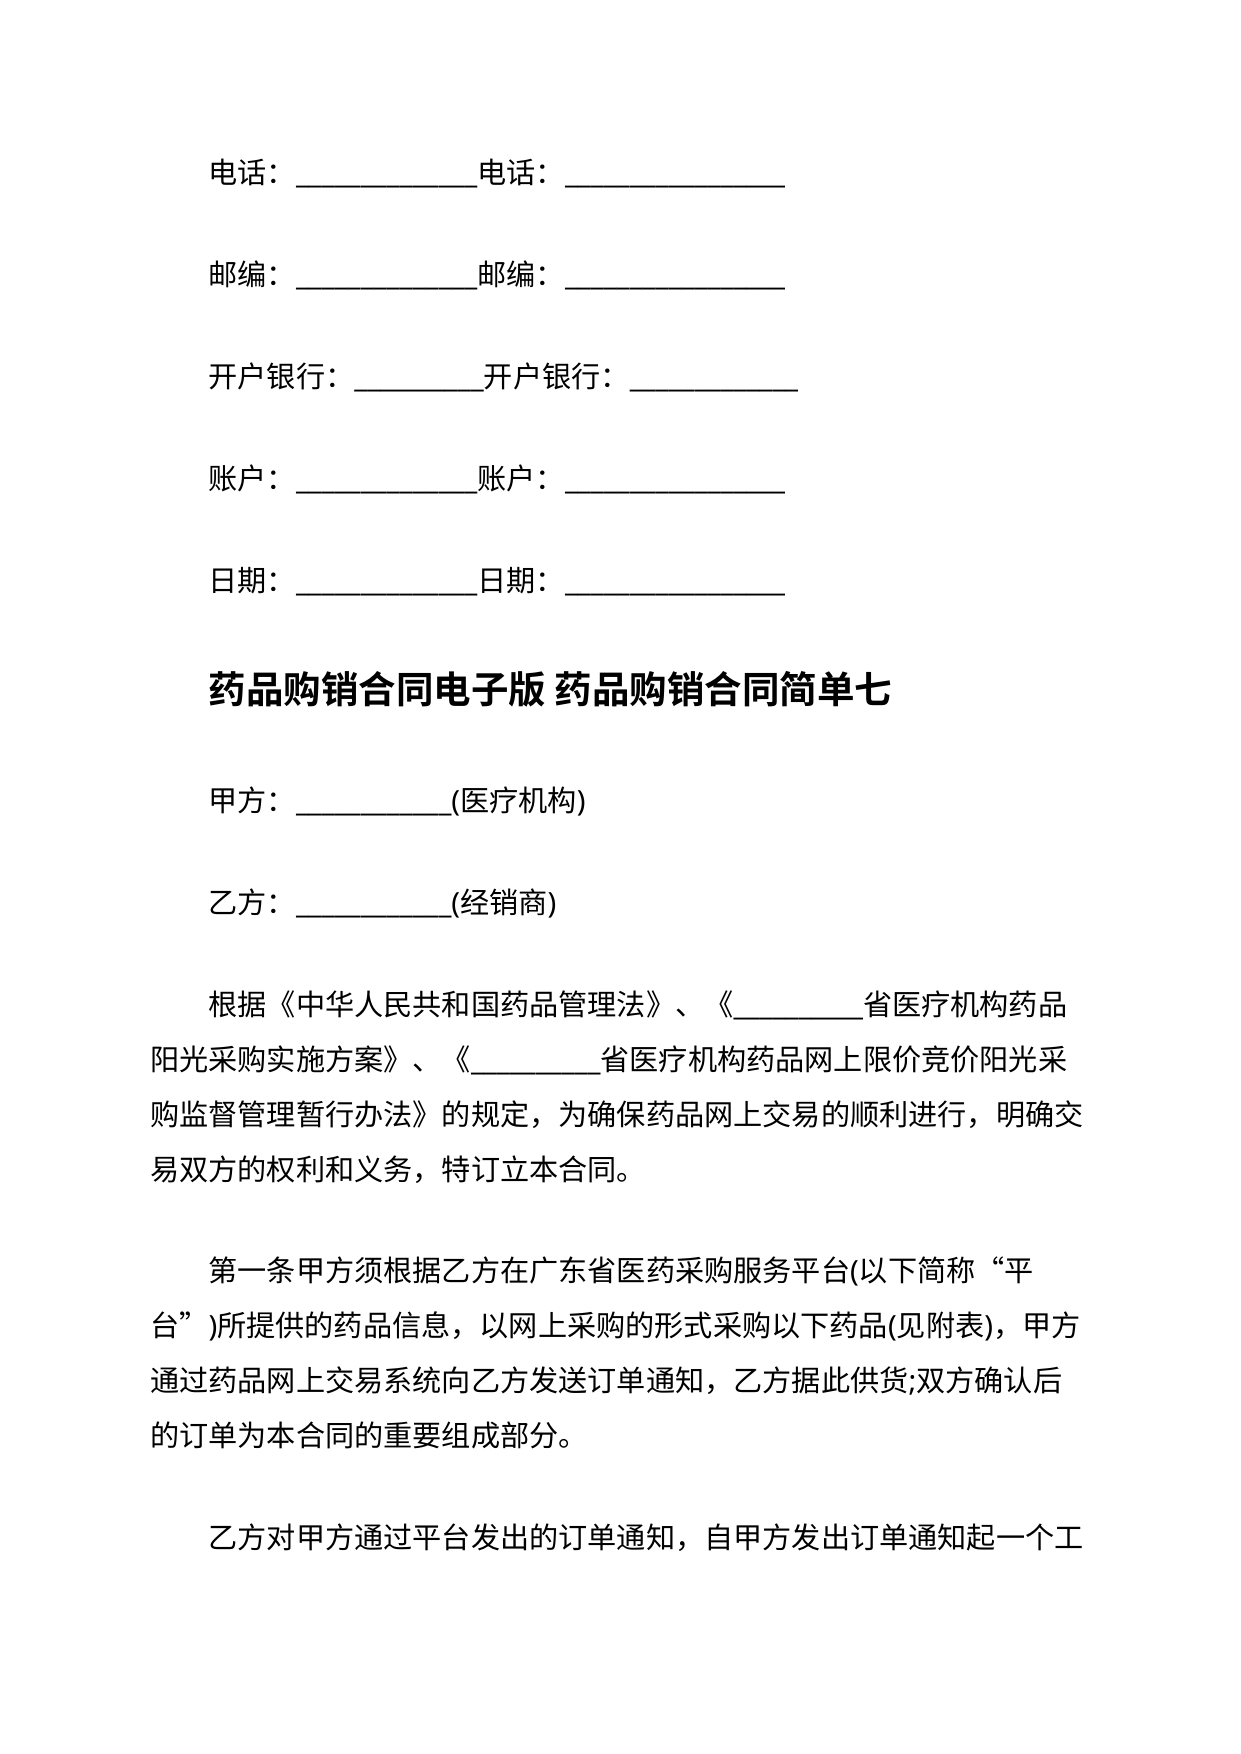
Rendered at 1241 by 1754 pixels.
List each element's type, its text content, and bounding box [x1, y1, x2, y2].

text 第一条甲方须根据乙方在广东省医药采购服务平台(以下简称“平台”)所提供的药品信息，以网上采购的形式采购以下药品(见附表)，甲方通过药品网上交易系统向乙方发送订单通知，乙方据此供货;双方确认后的订单为本合同的重要组成部分。 [150, 1248, 1090, 1455]
text 开户银行：__________开户银行：_____________ [150, 354, 1090, 396]
text 甲方：____________(医疗机构) [150, 777, 1090, 820]
text 日期：______________日期：_________________ [150, 558, 1090, 600]
text 电话：______________电话：_________________ [150, 150, 1090, 192]
text 账户：______________账户：_________________ [150, 456, 1090, 498]
text 药品购销合同电子版 药品购销合同简单七 [150, 660, 1090, 714]
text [150, 1515, 1090, 1557]
text 根据《中华人民共和国药品管理法》、《__________省医疗机构药品阳光采购实施方案》、《__________省医疗机构药品网上限价竞价阳光采购监督管理暂行办法》的规定，为确保药品网上交易的顺利进行，明确交易双方的权利和义务，特订立本合同。 [150, 981, 1090, 1188]
text 邮编：______________邮编：_________________ [150, 252, 1090, 294]
text 乙方：____________(经销商) [150, 879, 1090, 922]
